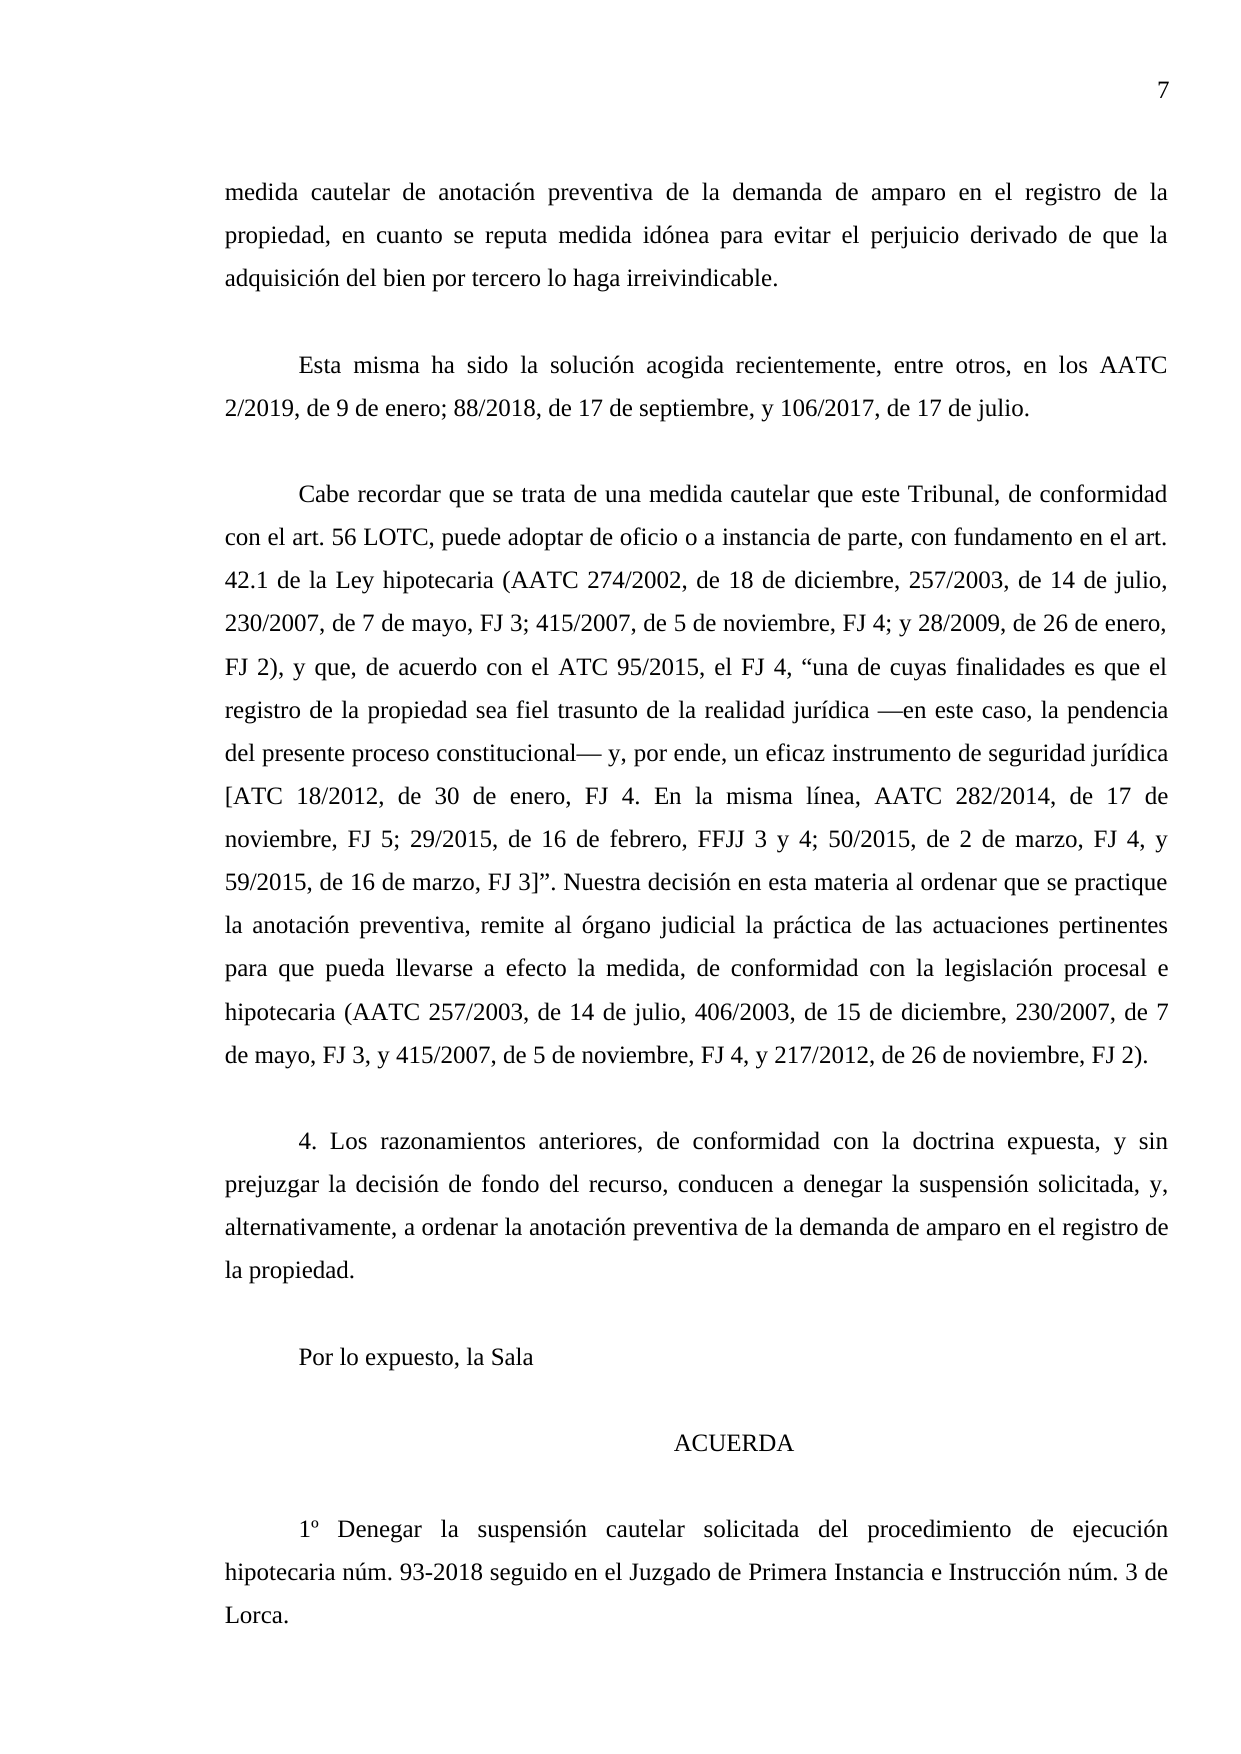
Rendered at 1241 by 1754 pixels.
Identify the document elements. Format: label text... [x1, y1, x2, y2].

text 4. Los razonamientos anteriores, de conformidad con la doctrina expuesta, y sin prejuzgar la decisión de fondo del recurso, conducen a denegar la suspensión solicitada, y, alternativamente, a ordenar la anotación preventiva de la demanda de amparo en el registro de la propiedad. [224, 1126, 1169, 1284]
text ACUERDA [224, 1428, 1169, 1457]
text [224, 177, 1169, 292]
text 1º Denegar la suspensión cautelar solicitada del procedimiento de ejecución hipotecaria núm. 93-2018 seguido en el Juzgado de Primera Instancia e Instrucción núm. 3 de Lorca. [224, 1514, 1169, 1629]
text Cabe recordar que se trata de una medida cautelar que este Tribunal, de conformidad con el art. 56 LOTC, puede adoptar de oficio o a instancia de parte, con fundamento en el art. 42.1 de la Ley hipotecaria (AATC 274/2002, de 18 de diciembre, 257/2003, de 14 de julio, 230/2007, de 7 de mayo, FJ 3; 415/2007, de 5 de noviembre, FJ 4; y 28/2009, de 26 de enero, FJ 2), y que, de acuerdo con el ATC 95/2015, el FJ 4, “una de cuyas finalidades es que el registro de la propiedad sea fiel trasunto de la realidad jurídica —en este caso, la pendencia del presente proceso constitucional— y, por ende, un eficaz instrumento de seguridad jurídica [ATC 18/2012, de 30 de enero, FJ 4. En la misma línea, AATC 282/2014, de 17 de noviembre, FJ 5; 29/2015, de 16 de febrero, FFJJ 3 y 4; 50/2015, de 2 de marzo, FJ 4, y 59/2015, de 16 de marzo, FJ 3]”. Nuestra decisión en esta materia al ordenar que se practique la anotación preventiva, remite al órgano judicial la práctica de las actuaciones pertinentes para que pueda llevarse a efecto la medida, de conformidad con la legislación procesal e hipotecaria (AATC 257/2003, de 14 de julio, 406/2003, de 15 de diciembre, 230/2007, de 7 de mayo, FJ 3, y 415/2007, de 5 de noviembre, FJ 4, y 217/2012, de 26 de noviembre, FJ 2). [224, 479, 1169, 1068]
text Esta misma ha sido la solución acogida recientemente, entre otros, en los AATC 2/2019, de 9 de enero; 88/2018, de 17 de septiembre, y 106/2017, de 17 de julio. [224, 350, 1169, 422]
text Por lo expuesto, la Sala [224, 1342, 1169, 1370]
